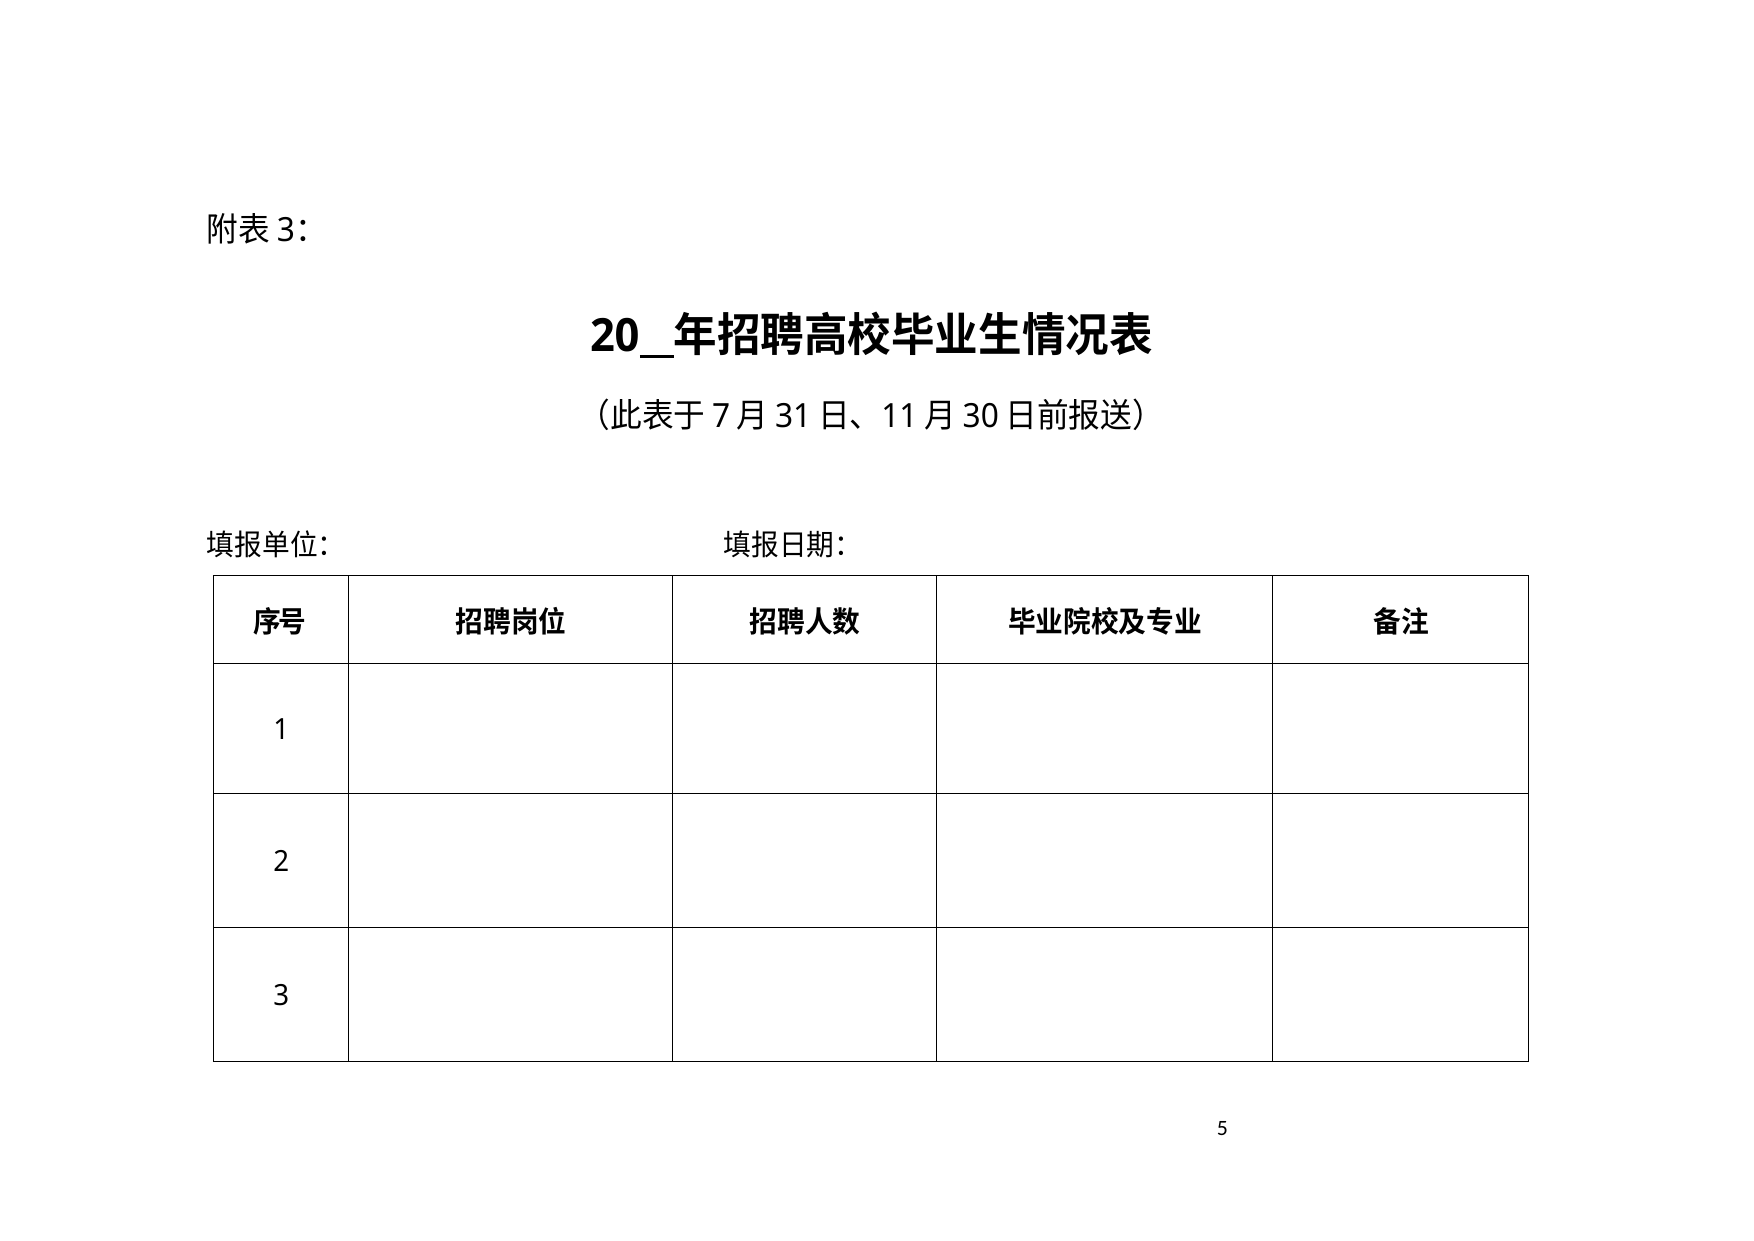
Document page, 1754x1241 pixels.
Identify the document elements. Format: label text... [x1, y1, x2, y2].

table_cell [349, 928, 672, 1061]
table_cell [349, 794, 672, 927]
table_cell [1273, 664, 1528, 793]
text （此表于7月31日、11月30日前报送） [207, 380, 1535, 445]
table_header 序号 [214, 576, 348, 662]
table_header 备注 [1273, 576, 1528, 662]
table_cell [937, 794, 1272, 927]
table_header 招聘人数 [673, 576, 936, 662]
table_cell [1273, 928, 1528, 1061]
table_header 毕业院校及专业 [937, 576, 1272, 662]
text 填报单位： 填报日期： [207, 510, 1535, 575]
table_cell 2 [214, 794, 348, 927]
table_cell 3 [214, 928, 348, 1061]
table_cell [937, 664, 1272, 793]
table_cell [673, 928, 936, 1061]
table_cell [1273, 794, 1528, 927]
text 附表3： [207, 194, 1535, 259]
text 20 年招聘高校毕业生情况表 [207, 283, 1535, 380]
table_cell [937, 928, 1272, 1061]
table_cell [673, 664, 936, 793]
table_cell [349, 664, 672, 793]
table_header 招聘岗位 [349, 576, 672, 662]
table_cell [673, 794, 936, 927]
table_cell 1 [214, 664, 348, 793]
